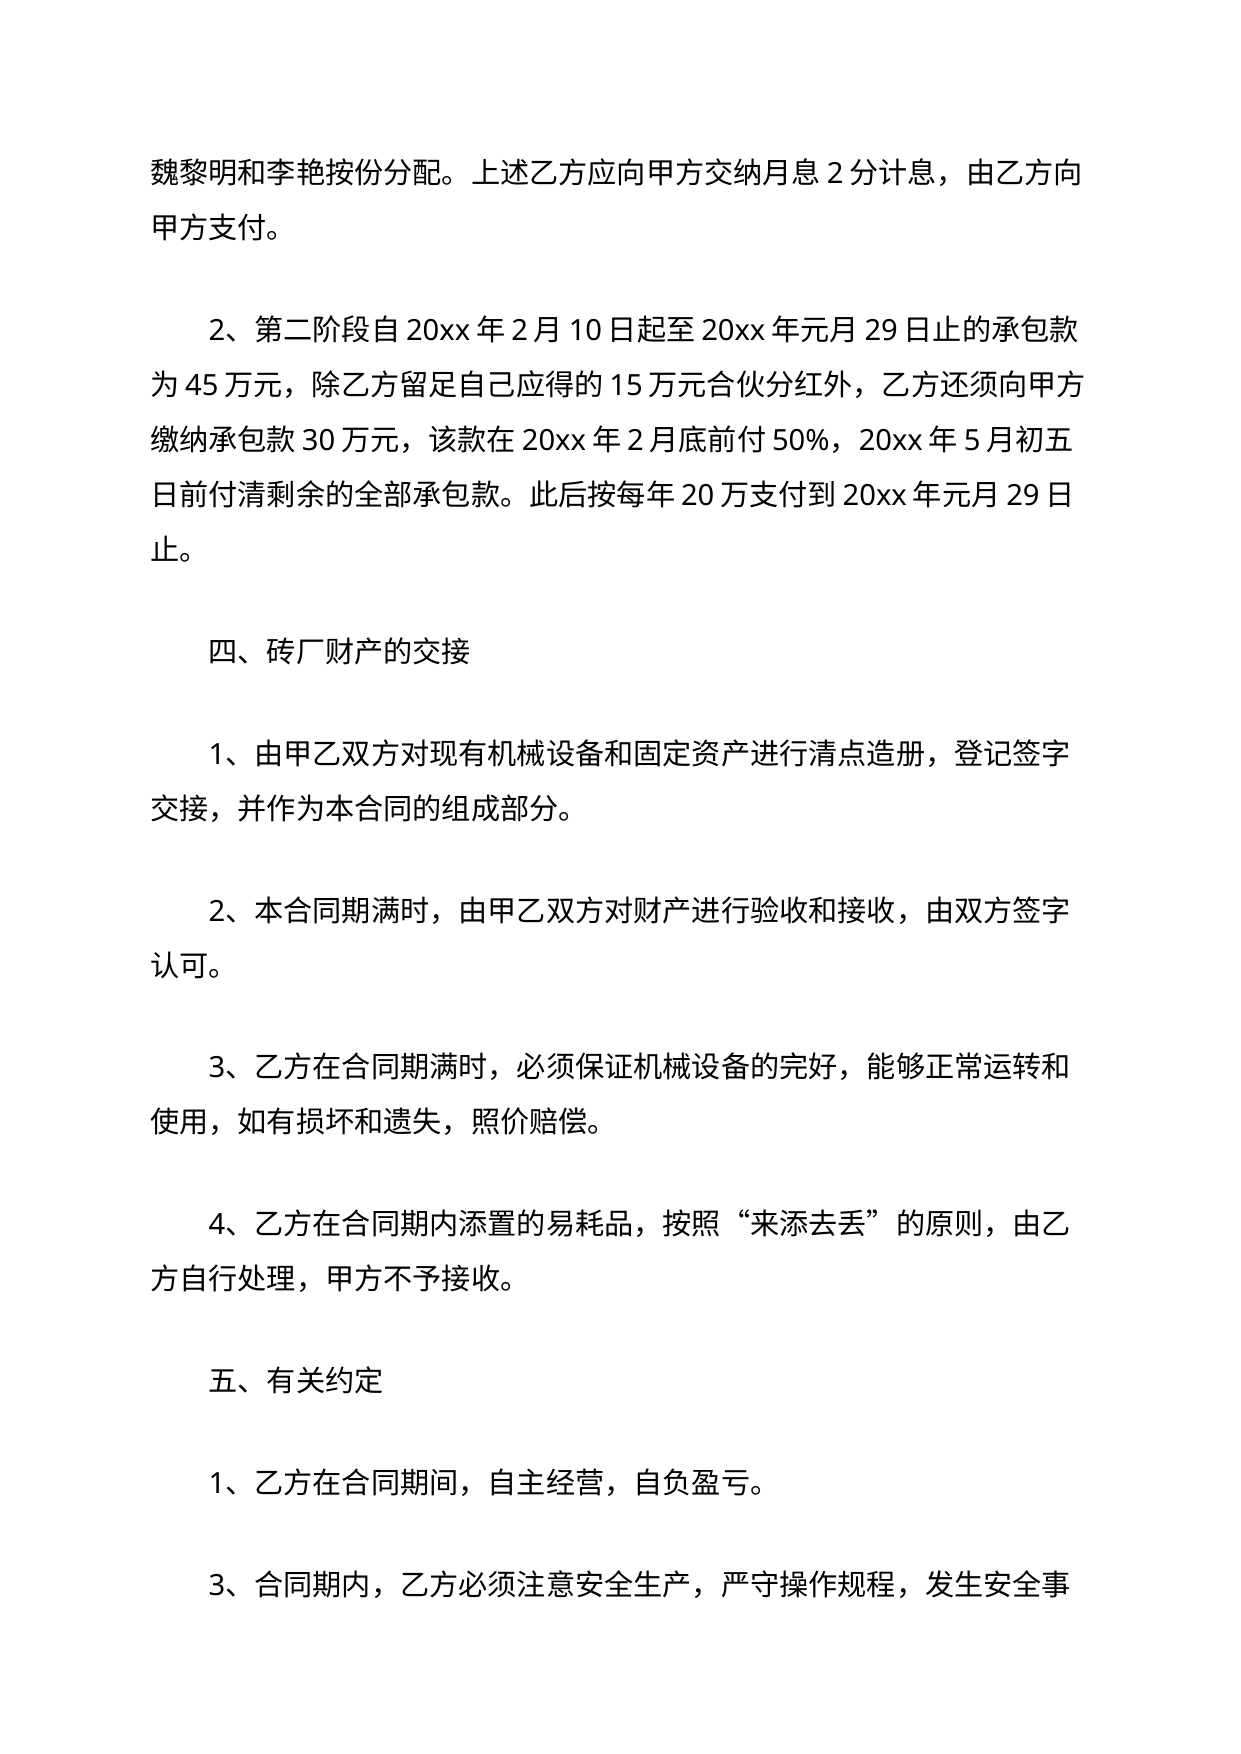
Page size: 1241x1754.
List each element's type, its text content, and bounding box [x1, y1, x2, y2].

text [150, 150, 1090, 247]
text 四、砖厂财产的交接 [150, 628, 1090, 671]
text 2、第二阶段自20xx年2月10日起至20xx年元月29日止的承包款为45万元，除乙方留足自己应得的15万元合伙分红外，乙方还须向甲方缴纳承包款30万元，该款在20xx年2月底前付50%，20xx年5月初五日前付清剩余的全部承包款。此后按每年20万支付到20xx年元月29日止。 [150, 307, 1090, 569]
text 五、有关约定 [150, 1357, 1090, 1400]
text 3、乙方在合同期满时，必须保证机械设备的完好，能够正常运转和使用，如有损坏和遗失，照价赔偿。 [150, 1044, 1090, 1141]
text 4、乙方在合同期内添置的易耗品，按照“来添去丢”的原则，由乙方自行处理，甲方不予接收。 [150, 1201, 1090, 1298]
text 1、由甲乙双方对现有机械设备和固定资产进行清点造册，登记签字交接，并作为本合同的组成部分。 [150, 730, 1090, 828]
text 1、乙方在合同期间，自主经营，自负盈亏。 [150, 1459, 1090, 1502]
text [150, 1561, 1090, 1603]
text 2、本合同期满时，由甲乙双方对财产进行验收和接收，由双方签字认可。 [150, 887, 1090, 984]
